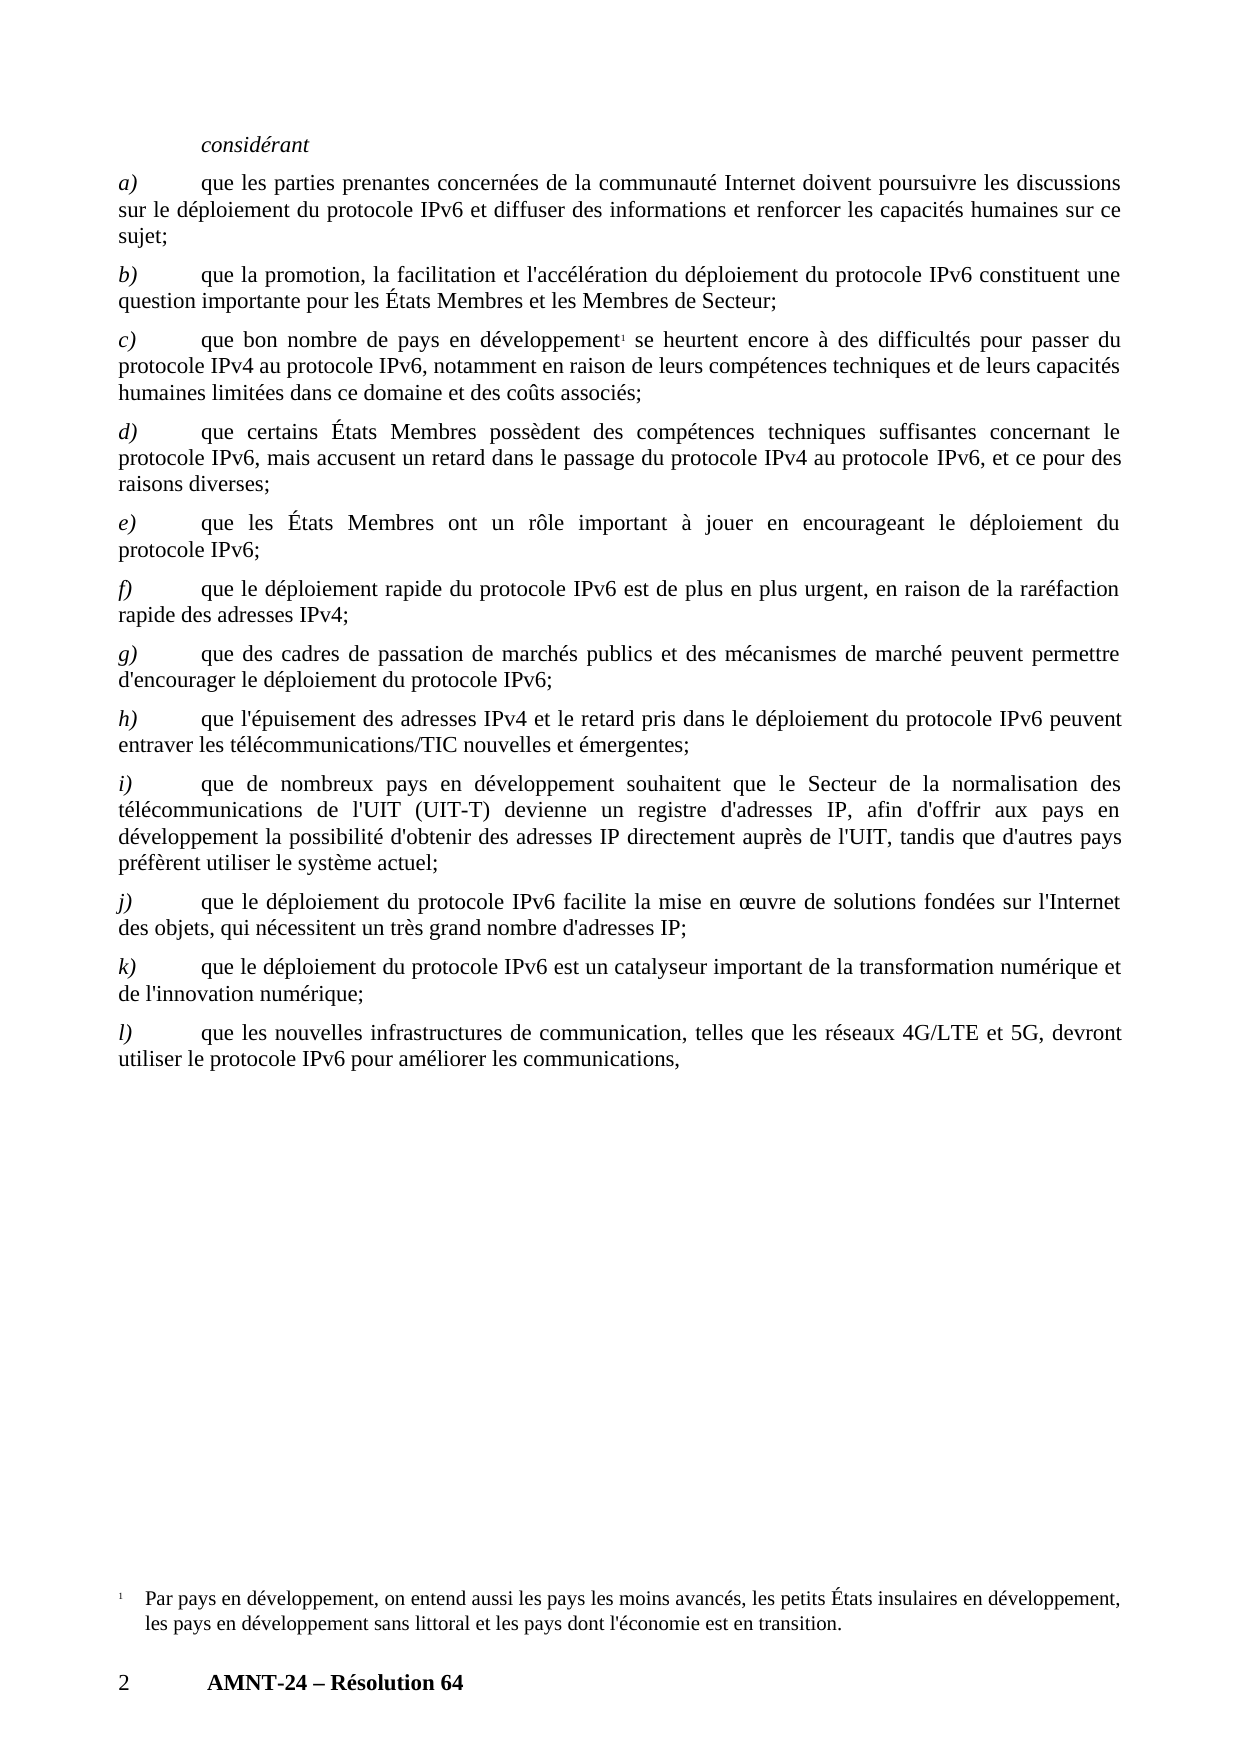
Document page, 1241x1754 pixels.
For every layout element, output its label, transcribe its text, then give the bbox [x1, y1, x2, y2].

text b) que la promotion, la facilitation et l'accélération du déploiement du protocole IPv6 constituent une question importante pour les États Membres et les Membres de Secteur; [118, 261, 1122, 314]
text c) que bon nombre de pays en développement1 se heurtent encore à des difficultés pour passer du protocole IPv4 au protocole IPv6, notamment en raison de leurs compétences techniques et de leurs capacités humaines limitées dans ce domaine et des coûts associés; [118, 326, 1122, 405]
text g) que des cadres de passation de marchés publics et des mécanismes de marché peuvent permettre d'encourager le déploiement du protocole IPv6; [118, 640, 1122, 692]
text e) que les États Membres ont un rôle important à jouer en encourageant le déploiement du protocole IPv6; [118, 509, 1122, 562]
text l) que les nouvelles infrastructures de communication, telles que les réseaux 4G/LTE et 5G, devront utiliser le protocole IPv6 pour améliorer les communications, [118, 1018, 1122, 1071]
text f) que le déploiement rapide du protocole IPv6 est de plus en plus urgent, en raison de la raréfaction rapide des adresses IPv4; [118, 574, 1122, 627]
text a) que les parties prenantes concernées de la communauté Internet doivent poursuivre les discussions sur le déploiement du protocole IPv6 et diffuser des informations et renforcer les capacités humaines sur ce sujet; [118, 169, 1122, 248]
text k) que le déploiement du protocole IPv6 est un catalyseur important de la transformation numérique et de l'innovation numérique; [118, 953, 1122, 1006]
text considérant [201, 131, 1122, 157]
text d) que certains États Membres possèdent des compétences techniques suffisantes concernant le protocole IPv6, mais accusent un retard dans le passage du protocole IPv4 au protocole IPv6, et ce pour des raisons diverses; [118, 418, 1122, 497]
text j) que le déploiement du protocole IPv6 facilite la mise en œuvre de solutions fondées sur l'Internet des objets, qui nécessitent un très grand nombre d'adresses IP; [118, 888, 1122, 941]
text h) que l'épuisement des adresses IPv4 et le retard pris dans le déploiement du protocole IPv6 peuvent entraver les télécommunications/TIC nouvelles et émergentes; [118, 705, 1122, 758]
text i) que de nombreux pays en développement souhaitent que le Secteur de la normalisation des télécommunications de l'UIT (UIT-T) devienne un registre d'adresses IP, afin d'offrir aux pays en développement la possibilité d'obtenir des adresses IP directement auprès de l'UIT, tandis que d'autres pays préfèrent utiliser le système actuel; [118, 770, 1122, 876]
